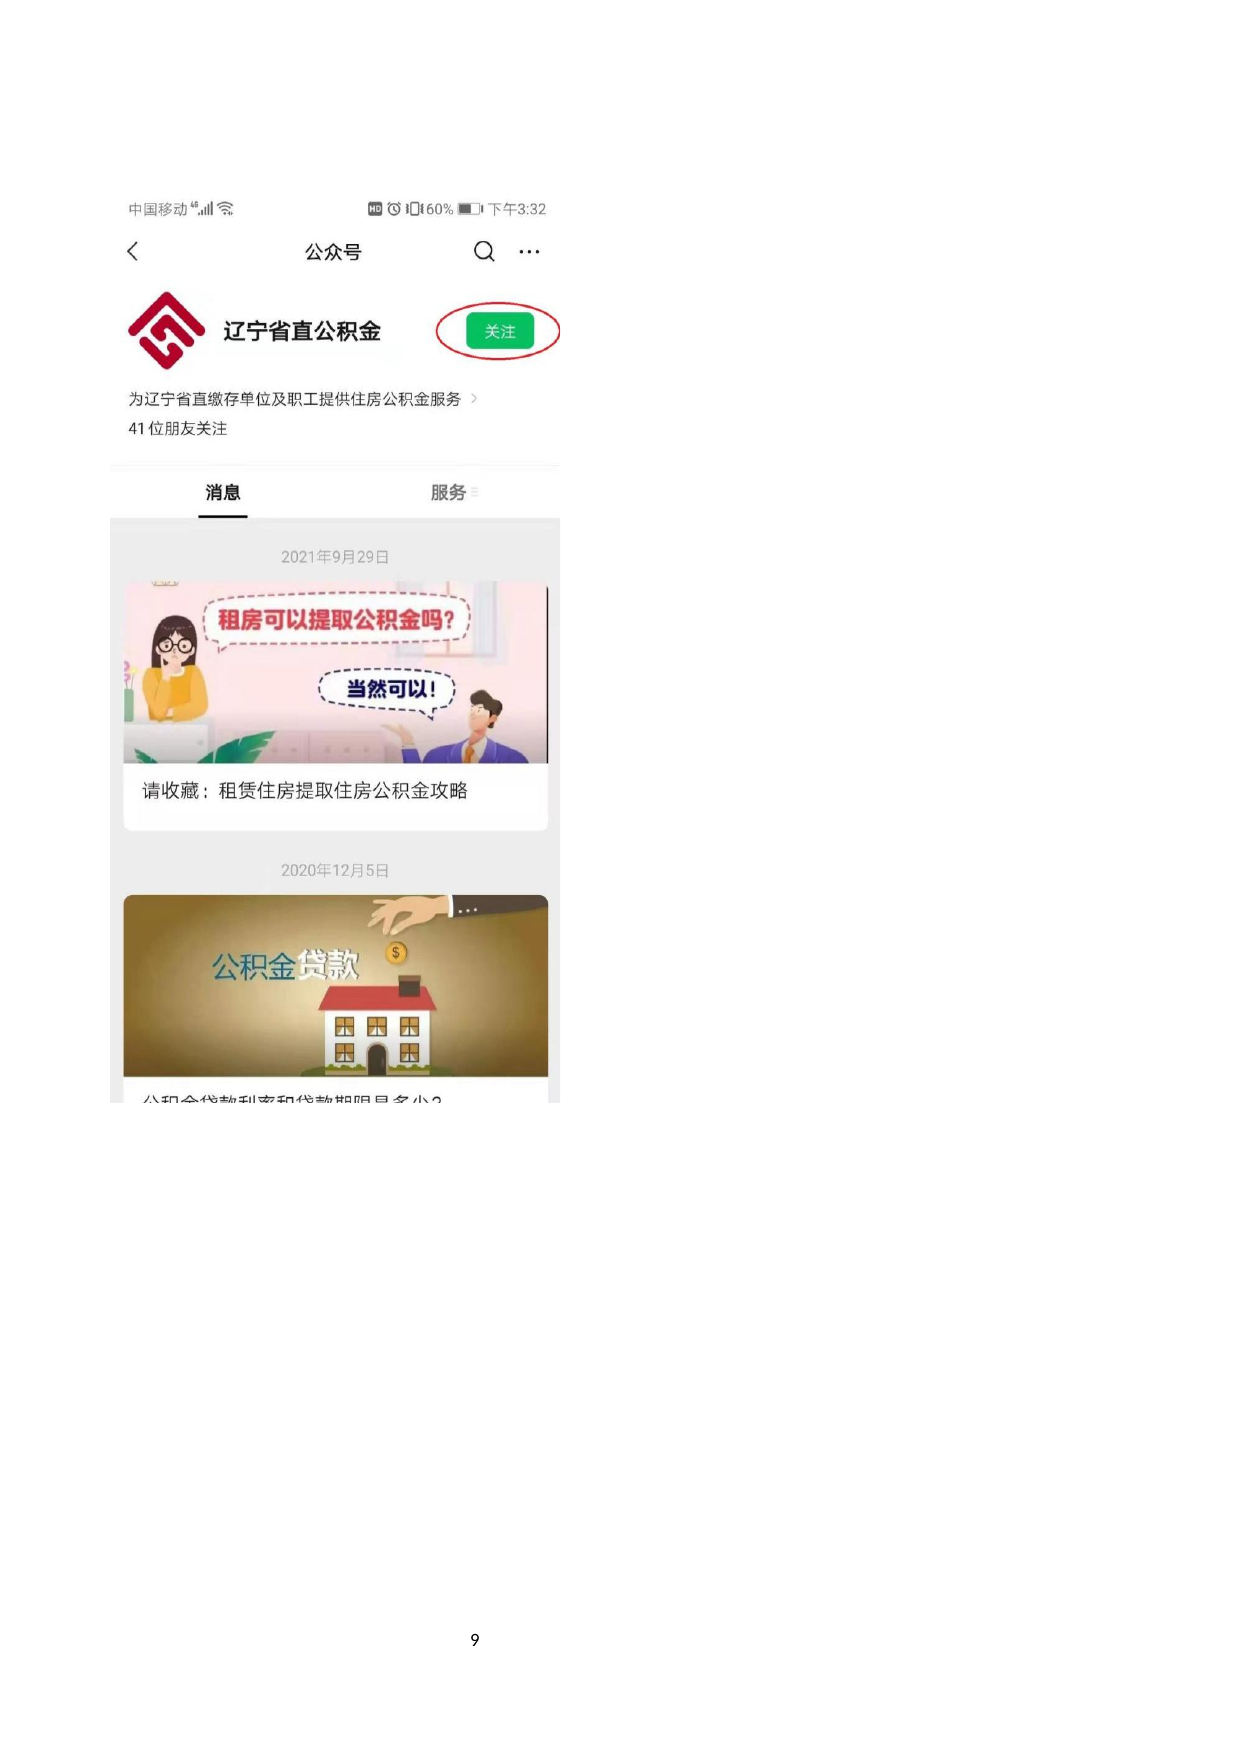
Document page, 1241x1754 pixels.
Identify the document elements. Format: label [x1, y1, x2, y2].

picture [110, 193, 561, 1103]
